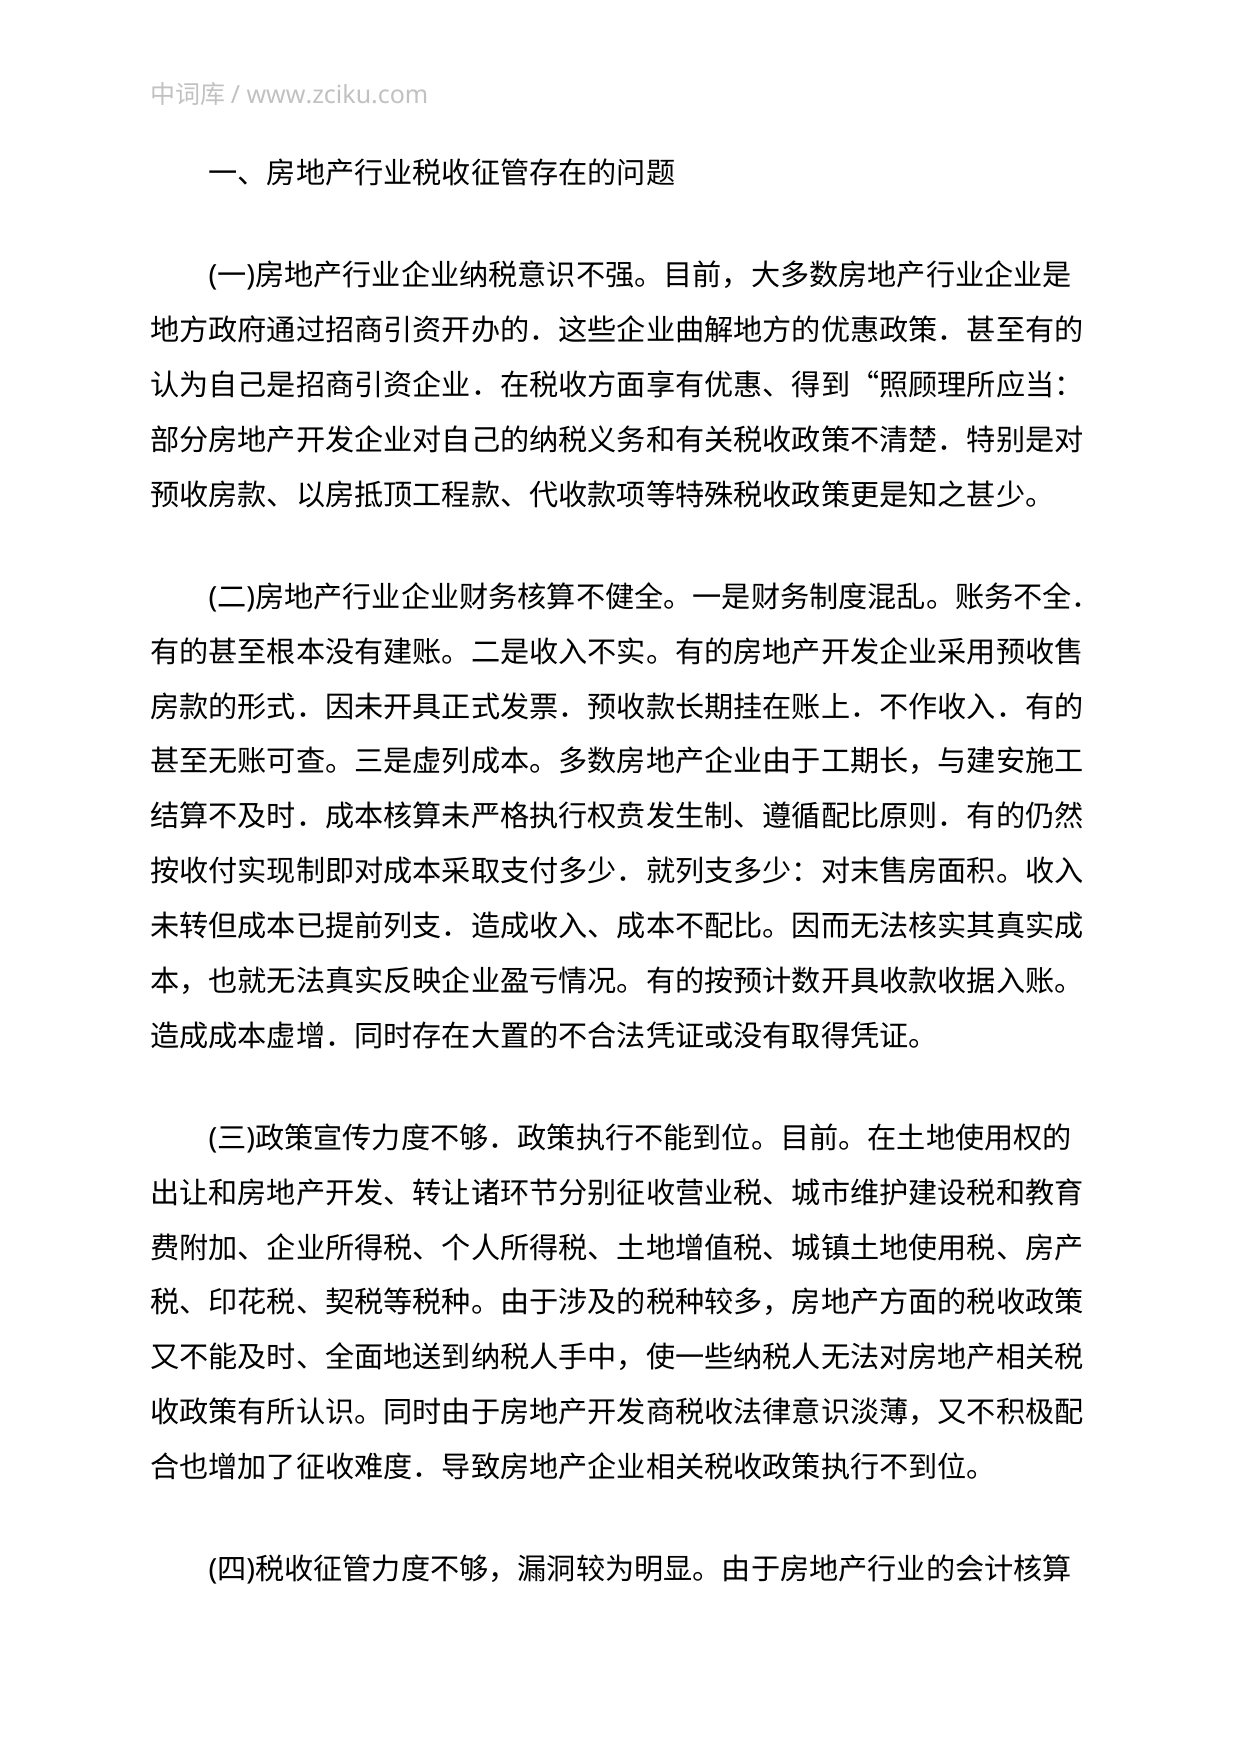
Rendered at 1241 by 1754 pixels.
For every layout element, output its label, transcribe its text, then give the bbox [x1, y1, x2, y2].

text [150, 1546, 1090, 1588]
text (二)房地产行业企业财务核算不健全。一是财务制度混乱。账务不全．有的甚至根本没有建账。二是收入不实。有的房地产开发企业采用预收售房款的形式．因未开具正式发票．预收款长期挂在账上．不作收入．有的甚至无账可查。三是虚列成本。多数房地产企业由于工期长，与建安施工结算不及时．成本核算未严格执行权贲发生制、遵循配比原则．有的仍然按收付实现制即对成本采取支付多少．就列支多少：对末售房面积。收入未转但成本已提前列支．造成收入、成本不配比。因而无法核实其真实成本，也就无法真实反映企业盈亏情况。有的按预计数开具收款收据入账。造成成本虚增．同时存在大置的不合法凭证或没有取得凭证。 [150, 573, 1090, 1055]
text (一)房地产行业企业纳税意识不强。目前，大多数房地产行业企业是地方政府通过招商引资开办的．这些企业曲解地方的优惠政策．甚至有的认为自己是招商引资企业．在税收方面享有优惠、得到“照顾理所应当：部分房地产开发企业对自己的纳税义务和有关税收政策不清楚．特别是对预收房款、以房抵顶工程款、代收款项等特殊税收政策更是知之甚少。 [150, 252, 1090, 514]
text 一、房地产行业税收征管存在的问题 [150, 150, 1090, 192]
text (三)政策宣传力度不够．政策执行不能到位。目前。在土地使用权的出让和房地产开发、转让诸环节分别征收营业税、城市维护建设税和教育费附加、企业所得税、个人所得税、土地增值税、城镇土地使用税、房产税、印花税、契税等税种。由于涉及的税种较多，房地产方面的税收政策又不能及时、全面地送到纳税人手中，使一些纳税人无法对房地产相关税收政策有所认识。同时由于房地产开发商税收法律意识淡薄，又不积极配合也增加了征收难度．导致房地产企业相关税收政策执行不到位。 [150, 1114, 1090, 1486]
